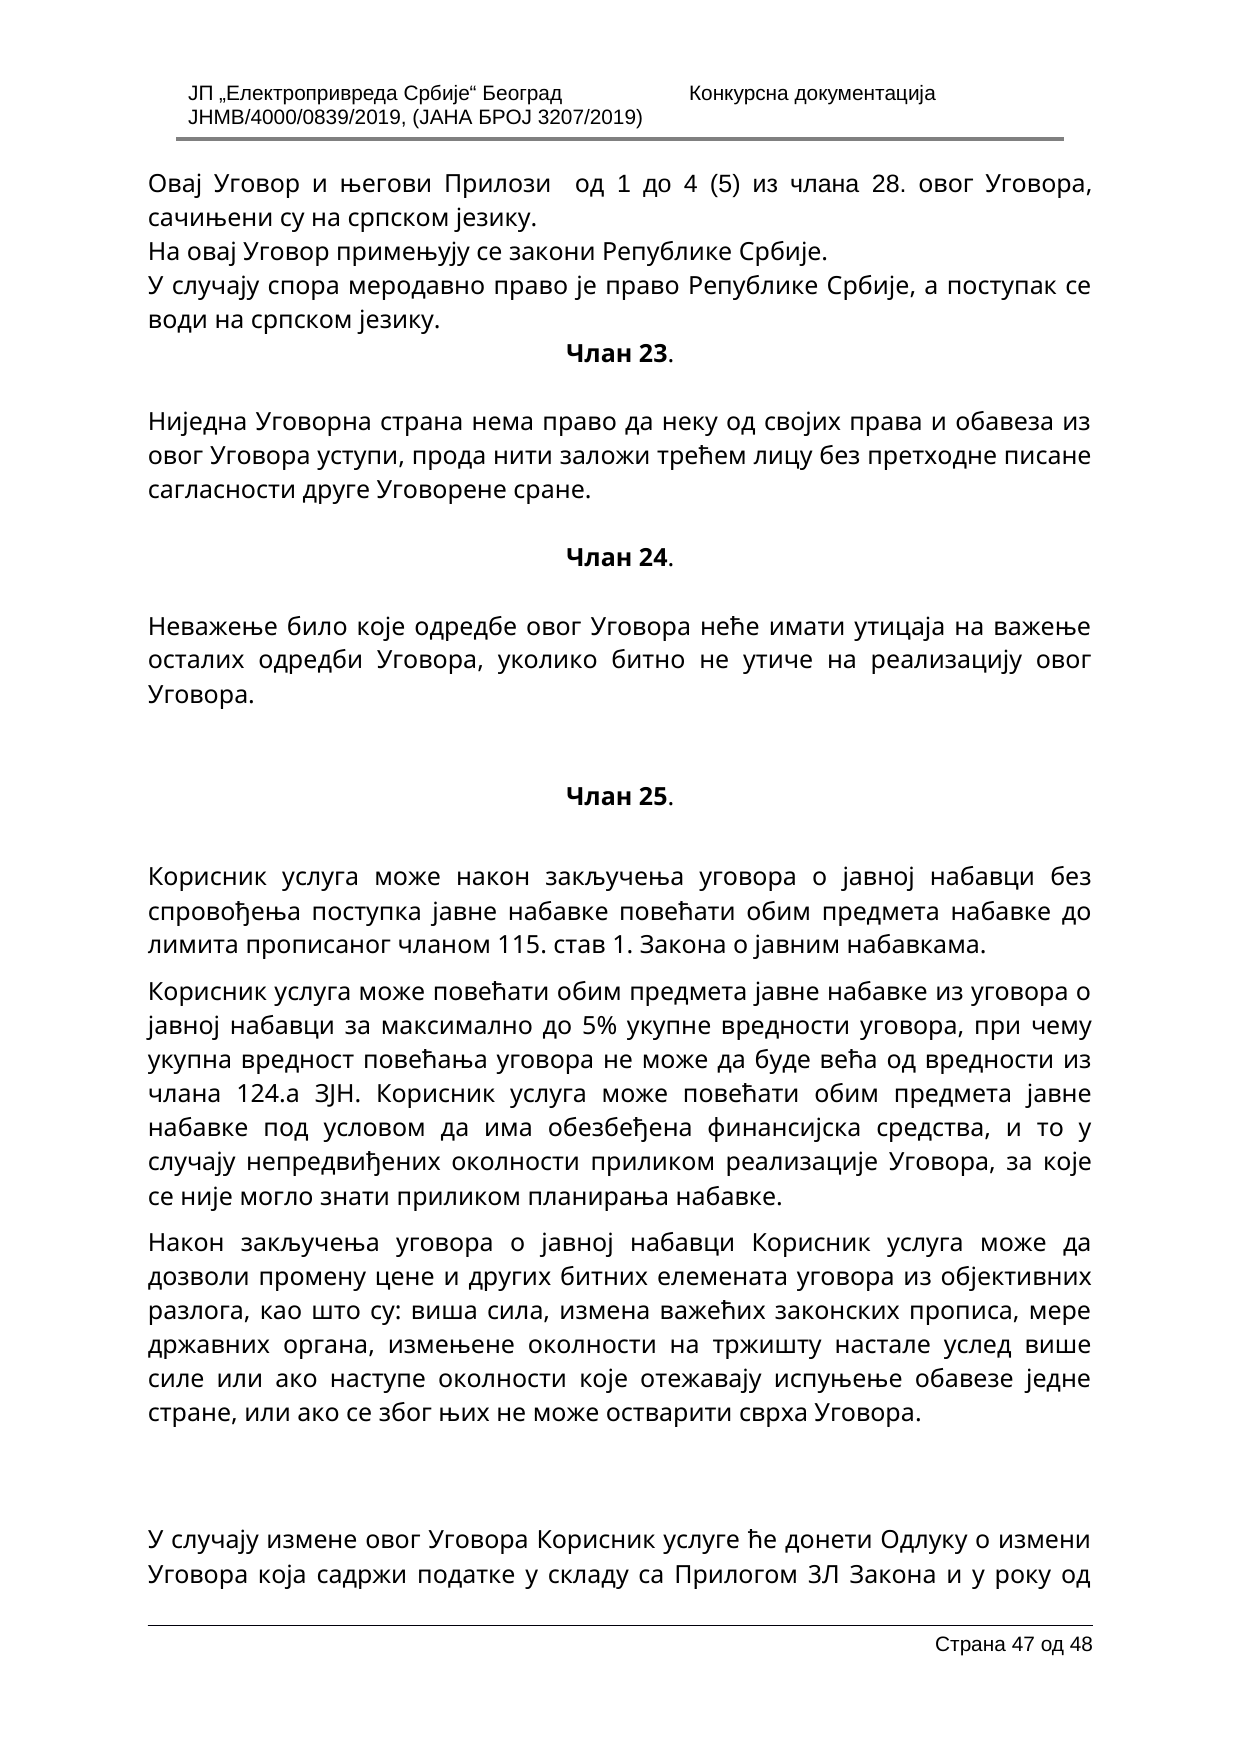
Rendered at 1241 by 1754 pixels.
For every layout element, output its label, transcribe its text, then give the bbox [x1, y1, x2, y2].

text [148, 1522, 1093, 1590]
text Корисник услуга може након закључења уговора о јавној набавци без спровођења поступка јавне набавке повећати обим предмета набавке до лимита прописаног чланом 115. став 1. Закона о јавним набавкама. [148, 859, 1093, 961]
text Корисник услуга може повећати обим предмета јавне набавке из уговора о јавној набавци за максимално до 5% укупне вредности уговора, при чему укупна вредност повећања уговора не може да буде већа од вредности из члана 124.а ЗЈН. Корисник услуга може повећати обим предмета јавне набавке под условом да има обезбеђена финансијска средства, и то у случају непредвиђених околности приликом реализације Уговора, за које се није могло знати приликом планирања набавке. [148, 974, 1093, 1212]
text Овај Уговор и његови Прилози од 1 до 4 (5) из члана 28. овог Уговора, сачињени су на српском језику. [148, 165, 1093, 233]
text Члан 23. [148, 336, 1093, 370]
text На овај Уговор примењују се закони Републике Србије. [148, 233, 1093, 267]
text Неважење било које одредбе овог Уговора неће имати утицаја на важење осталих одредби Уговора, уколико битно не утиче на реализацију овог Уговора. [148, 608, 1093, 710]
text Члан 24. [148, 540, 1093, 574]
text Члан 25. [148, 778, 1093, 812]
text Након закључења уговора о јавној набавци Корисник услуга може да дозволи промену цене и других битних елемената уговора из објективних разлога, као што су: виша сила, измена важећих законских прописа, мере државних органа, измењене околности на тржишту настале услед више силе или ако наступе околности које отежавају испуњење обавезе једне стране, или ако се због њих не може остварити сврха Уговора. [148, 1225, 1093, 1429]
text Ниједна Уговорна страна нема право да неку од својих права и обавеза из овог Уговора уступи, прода нити заложи трећем лицу без претходне писане сагласности друге Уговорене сране. [148, 404, 1093, 506]
text У случају спора меродавно право је право Републике Србије, а поступак се води на српском језику. [148, 267, 1093, 336]
